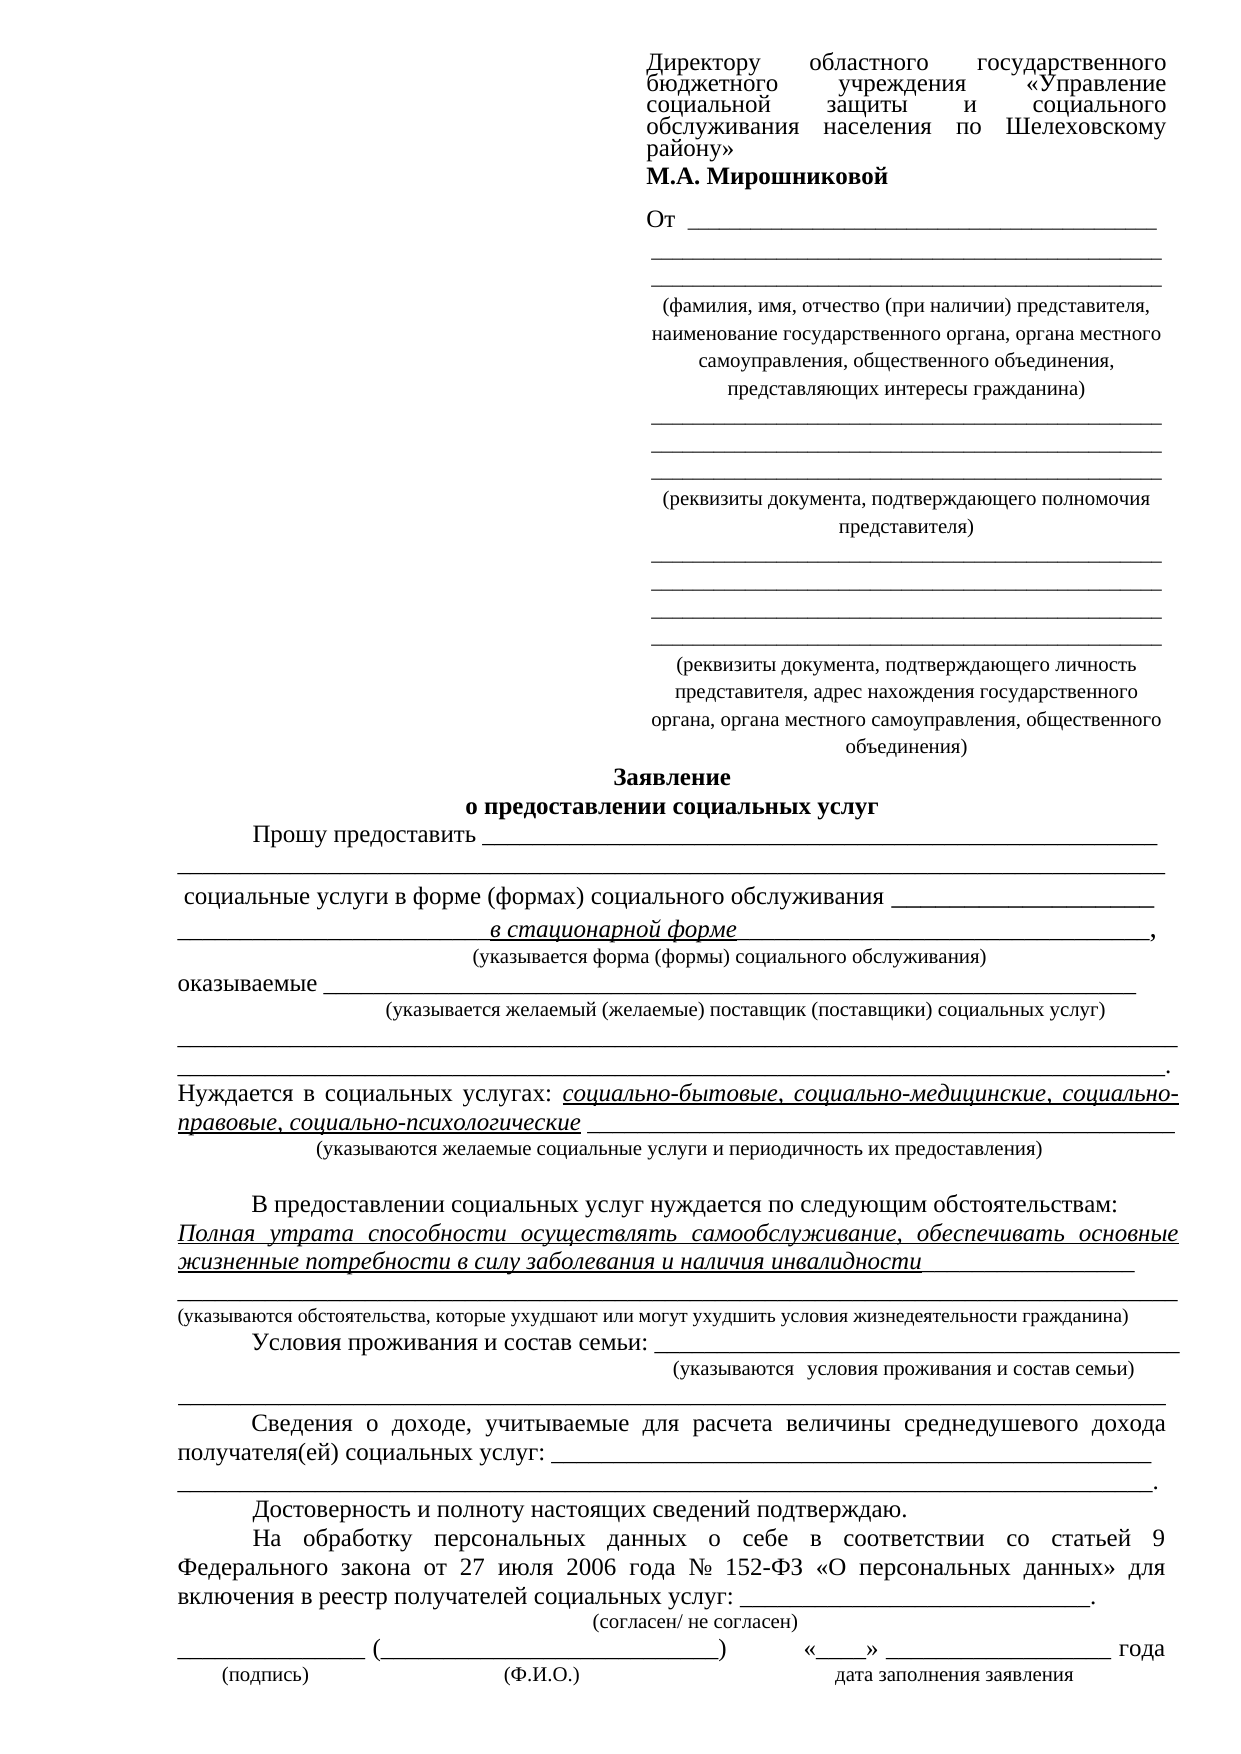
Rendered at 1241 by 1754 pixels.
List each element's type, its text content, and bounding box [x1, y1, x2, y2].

text (реквизиты документа, подтверждающего полномочия представителя) [646, 486, 1167, 538]
text Директору областного государственного бюджетного учреждения «Управление социальной защиты и социального обслуживания населения по Шелеховскому району» [646, 54, 1167, 161]
text На обработку персональных данных о себе в соответствии со статьей 9 Федерального закона от 27 июля 2006 года № 152-ФЗ «О персональных данных» для включения в реестр получателей социальных услуг: ____________________________. [177, 1523, 1167, 1609]
text (указываются желаемые социальные услуги и периодичность их предоставления) [177, 1136, 1181, 1160]
text _________________________________________________ [646, 265, 1167, 289]
text (указывается желаемый (желаемые) поставщик (поставщики) социальных услуг) [251, 997, 1167, 1021]
text Нуждается в социальных услугах: социально-бытовые, социально-медицинские, социально-правовые, социально-психологические _______________________________________________ [177, 1078, 1181, 1136]
text М.А. Мирошниковой [646, 161, 1167, 190]
text _________________________________________________ [646, 403, 1167, 427]
text ________________________________________________________________________________ [177, 1275, 1181, 1304]
text социальные услуги в форме (формах) социального обслуживания __________________ [177, 877, 1167, 911]
text (реквизиты документа, подтверждающего личность представителя, адрес нахождения государственного органа, органа местного самоуправления, общественного объединения) [646, 652, 1167, 758]
text _________________________________________________ [646, 458, 1167, 482]
text _______________________________________________________________________________ [177, 848, 1167, 877]
text _______________ (___________________________) «____» __________________ года (подпись) (Ф.И.О.) дата заполнения заявления [177, 1633, 1167, 1686]
text Полная утрата способности осуществлять самообслуживание, обеспечивать основные жизненные потребности в силу заболевания и наличия инвалидности_________________ [177, 1218, 1181, 1275]
text (фамилия, имя, отчество (при наличии) представителя, наименование государственного органа, органа местного самоуправления, общественного объединения, представляющих интересы гражданина) [646, 293, 1167, 400]
text __________________________________________________________________________________________________ [646, 596, 1167, 648]
text о предоставлении социальных услуг [177, 791, 1167, 819]
text (указываются обстоятельства, которые ухудшают или могут ухудшить условия жизнедеятельности гражданина) [177, 1304, 1181, 1327]
text От _____________________________________________ [646, 204, 1167, 233]
text оказываемые _________________________________________________________________ [177, 968, 1167, 997]
text Заявление [177, 762, 1167, 791]
text (указываются условия проживания и состав семьи) [177, 1355, 1167, 1379]
text _________________________________________________ [646, 569, 1167, 593]
text _________________________________________________ [646, 238, 1167, 262]
text _________________________в стационарной форме_________________________________, [177, 911, 1167, 944]
text Достоверность и полноту настоящих сведений подтверждаю. [177, 1494, 1167, 1523]
text _______________________________________________________________________________________________________________________________________________________________. [177, 1021, 1181, 1078]
text _______________________________________________________________________________ [177, 1379, 1167, 1408]
text _________________________________________________ [646, 431, 1167, 455]
text (указывается форма (формы) социального обслуживания) [397, 944, 1167, 968]
text (согласен/ не согласен) [177, 1609, 1167, 1633]
text В предоставлении социальных услуг нуждается по следующим обстоятельствам: [177, 1189, 1181, 1218]
text Сведения о доходе, учитываемые для расчета величины среднедушевого дохода получателя(ей) социальных услуг: ________________________________________________ [177, 1408, 1167, 1466]
text Условия проживания и состав семьи: __________________________________________ [177, 1327, 1181, 1355]
text ______________________________________________________________________________. [177, 1466, 1181, 1494]
text _________________________________________________ [646, 541, 1167, 565]
text Прошу предоставить ______________________________________________________ [177, 819, 1167, 848]
